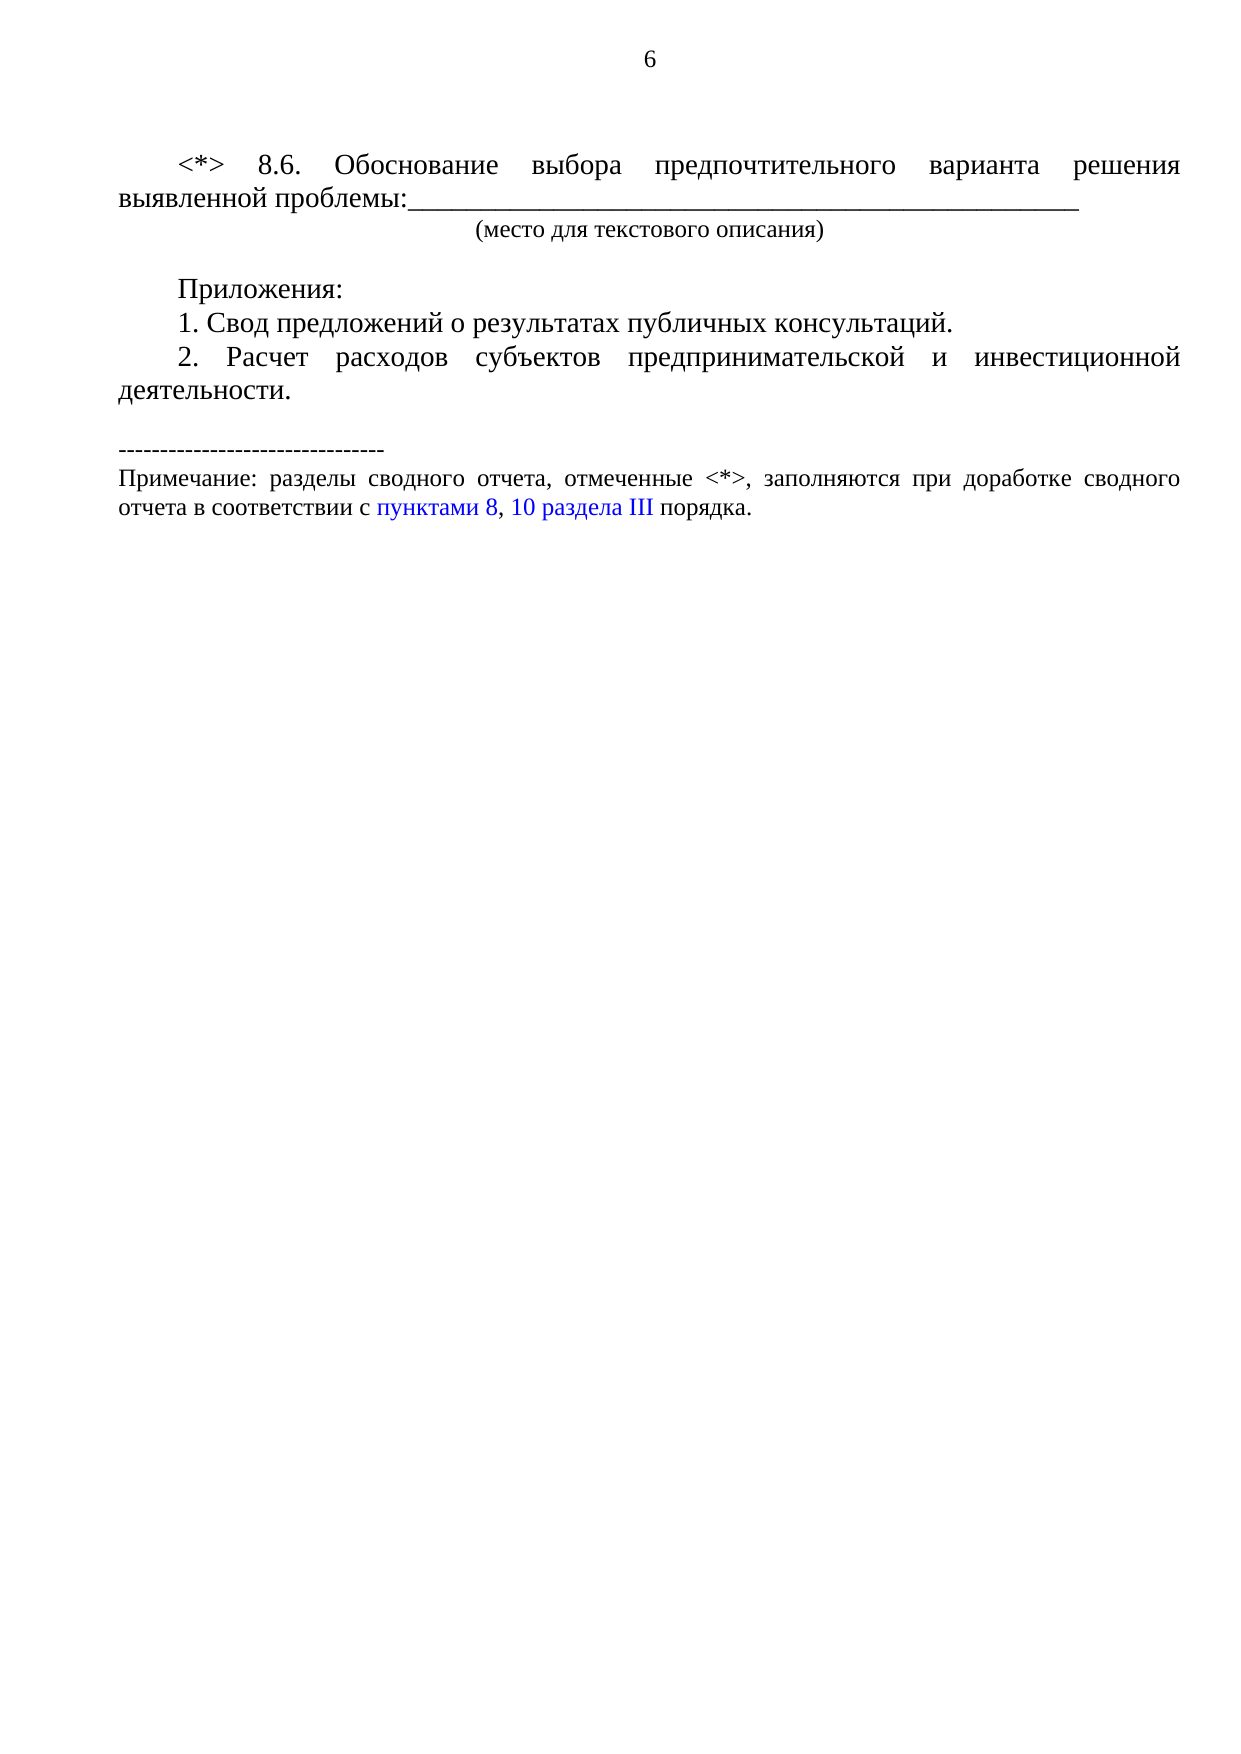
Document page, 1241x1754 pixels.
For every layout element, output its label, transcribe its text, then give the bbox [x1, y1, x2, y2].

text 2. Расчет расходов субъектов предпринимательской и инвестиционной деятельности. [118, 339, 1181, 406]
text 1. Свод предложений о результатах публичных консультаций. [118, 305, 1181, 339]
text <*> 8.6. Обоснование выбора предпочтительного варианта решения выявленной проблемы:______________________________________________ [118, 147, 1181, 214]
text (место для текстового описания) [118, 214, 1181, 243]
text -------------------------------- [118, 434, 1181, 463]
text Приложения: [118, 272, 1181, 305]
text Примечание: разделы сводного отчета, отмеченные <*>, заполняются при доработке сводного отчета в соответствии с пунктами 8, 10 раздела III порядка. [118, 463, 1181, 521]
